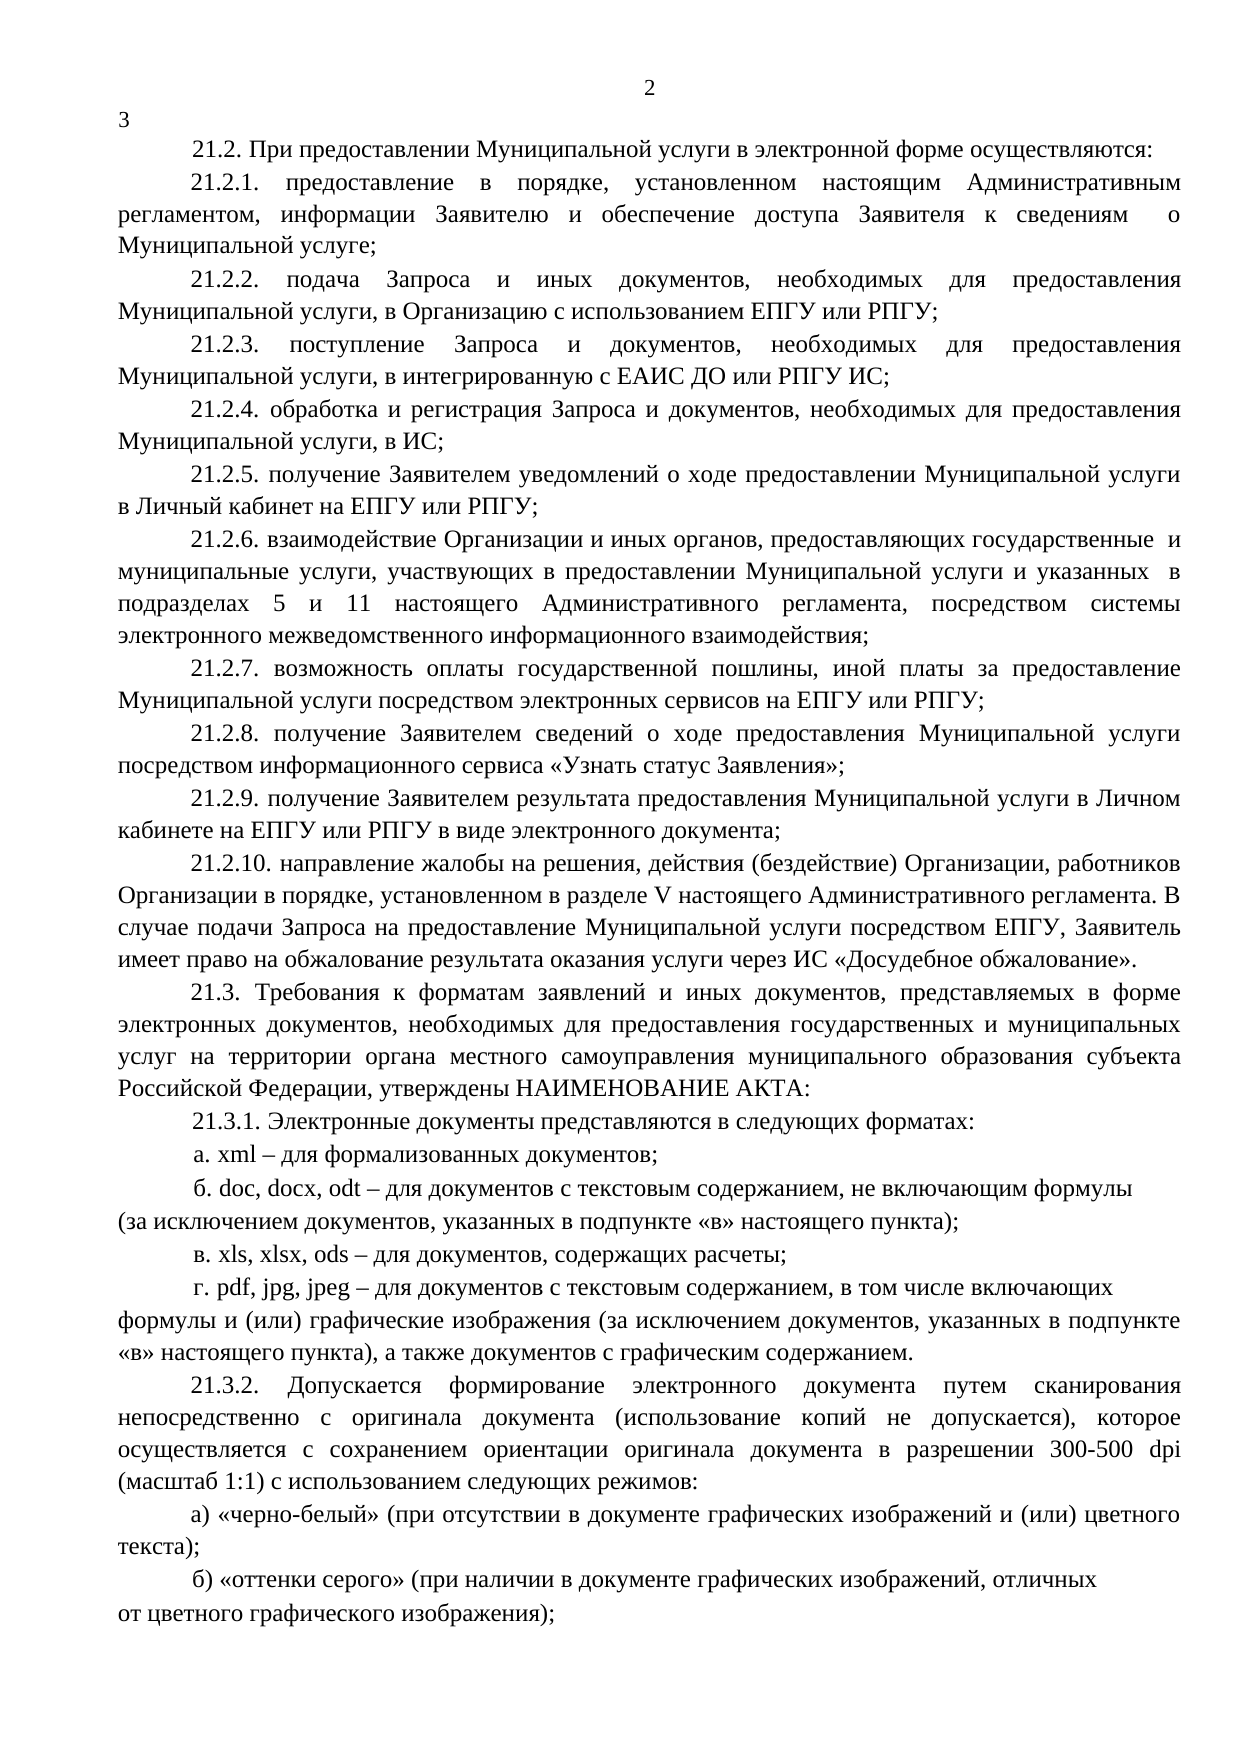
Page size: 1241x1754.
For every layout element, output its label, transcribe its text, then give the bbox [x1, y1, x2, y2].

text 21.2.6. взаимодействие Организации и иных органов, предоставляющих государственные и муниципальные услуги, участвующих в предоставлении Муниципальной услуги и указанных в подразделах 5 и 11 настоящего Административного регламента, посредством системы электронного межведомственного информационного взаимодействия; [118, 524, 1182, 649]
text 21.2.10. направление жалобы на решения, действия (бездействие) Организации, работников Организации в порядке, установленном в разделе V настоящего Административного регламента. В случае подачи Запроса на предоставление Муниципальной услуги посредством ЕПГУ, Заявитель имеет право на обжалование результата оказания услуги через ИС «Досудебное обжалование». [118, 848, 1182, 973]
text б) «оттенки серого» (при наличии в документе графических изображений, отличных [192, 1564, 1182, 1593]
text а) «черно-белый» (при отсутствии в документе графических изображений и (или) цветного текста); [118, 1499, 1182, 1560]
text г. pdf, jpg, jpeg – для документов с текстовым содержанием, в том числе включающих [193, 1272, 1182, 1301]
text 21.2. При предоставлении Муниципальной услуги в электронной форме осуществляются: [192, 134, 1182, 162]
text 21.2.7. возможность оплаты государственной пошлины, иной платы за предоставление Муниципальной услуги посредством электронных сервисов на ЕПГУ или РПГУ; [118, 653, 1182, 714]
text в. xls, xlsx, ods – для документов, содержащих расчеты; [193, 1239, 1182, 1268]
text 21.3.1. Электронные документы представляются в следующих форматах: [192, 1106, 1182, 1135]
text 21.3.2. Допускается формирование электронного документа путем сканирования непосредственно с оригинала документа (использование копий не допускается), которое осуществляется с сохранением ориентации оригинала документа в разрешении 300-500 dpi (масштаб 1:1) с использованием следующих режимов: [118, 1371, 1182, 1495]
text 21.2.9. получение Заявителем результата предоставления Муниципальной услуги в Личном кабинете на ЕПГУ или РПГУ в виде электронного документа; [118, 783, 1182, 844]
text б. doc, docx, odt – для документов с текстовым содержанием, не включающим формулы [193, 1173, 1182, 1201]
text 21.2.1. предоставление в порядке, установленном настоящим Административным регламентом, информации Заявителю и обеспечение доступа Заявителя к сведениям о Муниципальной услуге; [118, 167, 1182, 259]
text а. xml – для формализованных документов; [193, 1139, 1182, 1168]
text (за исключением документов, указанных в подпункте «в» настоящего пункта); [118, 1206, 1182, 1234]
text 21.3. Требования к форматам заявлений и иных документов, представляемых в форме электронных документов, необходимых для предоставления государственных и муниципальных услуг на территории органа местного самоуправления муниципального образования субъекта Российской Федерации, утверждены НАИМЕНОВАНИЕ АКТА: [118, 977, 1182, 1102]
text от цветного графического изображения); [118, 1598, 1182, 1627]
text 21.2.8. получение Заявителем сведений о ходе предоставления Муниципальной услуги посредством информационного сервиса «Узнать статус Заявления»; [118, 718, 1182, 779]
text 21.2.4. обработка и регистрация Запроса и документов, необходимых для предоставления Муниципальной услуги, в ИС; [118, 394, 1182, 455]
text формулы и (или) графические изображения (за исключением документов, указанных в подпункте «в» настоящего пункта), а также документов с графическим содержанием. [118, 1306, 1182, 1366]
text 21.2.2. подача Запроса и иных документов, необходимых для предоставления Муниципальной услуги, в Организацию с использованием ЕПГУ или РПГУ; [118, 264, 1182, 324]
text 21.2.3. поступление Запроса и документов, необходимых для предоставления Муниципальной услуги, в интегрированную с ЕАИС ДО или РПГУ ИС; [118, 329, 1182, 389]
text 21.2.5. получение Заявителем уведомлений о ходе предоставлении Муниципальной услуги в Личный кабинет на ЕПГУ или РПГУ; [118, 459, 1182, 520]
